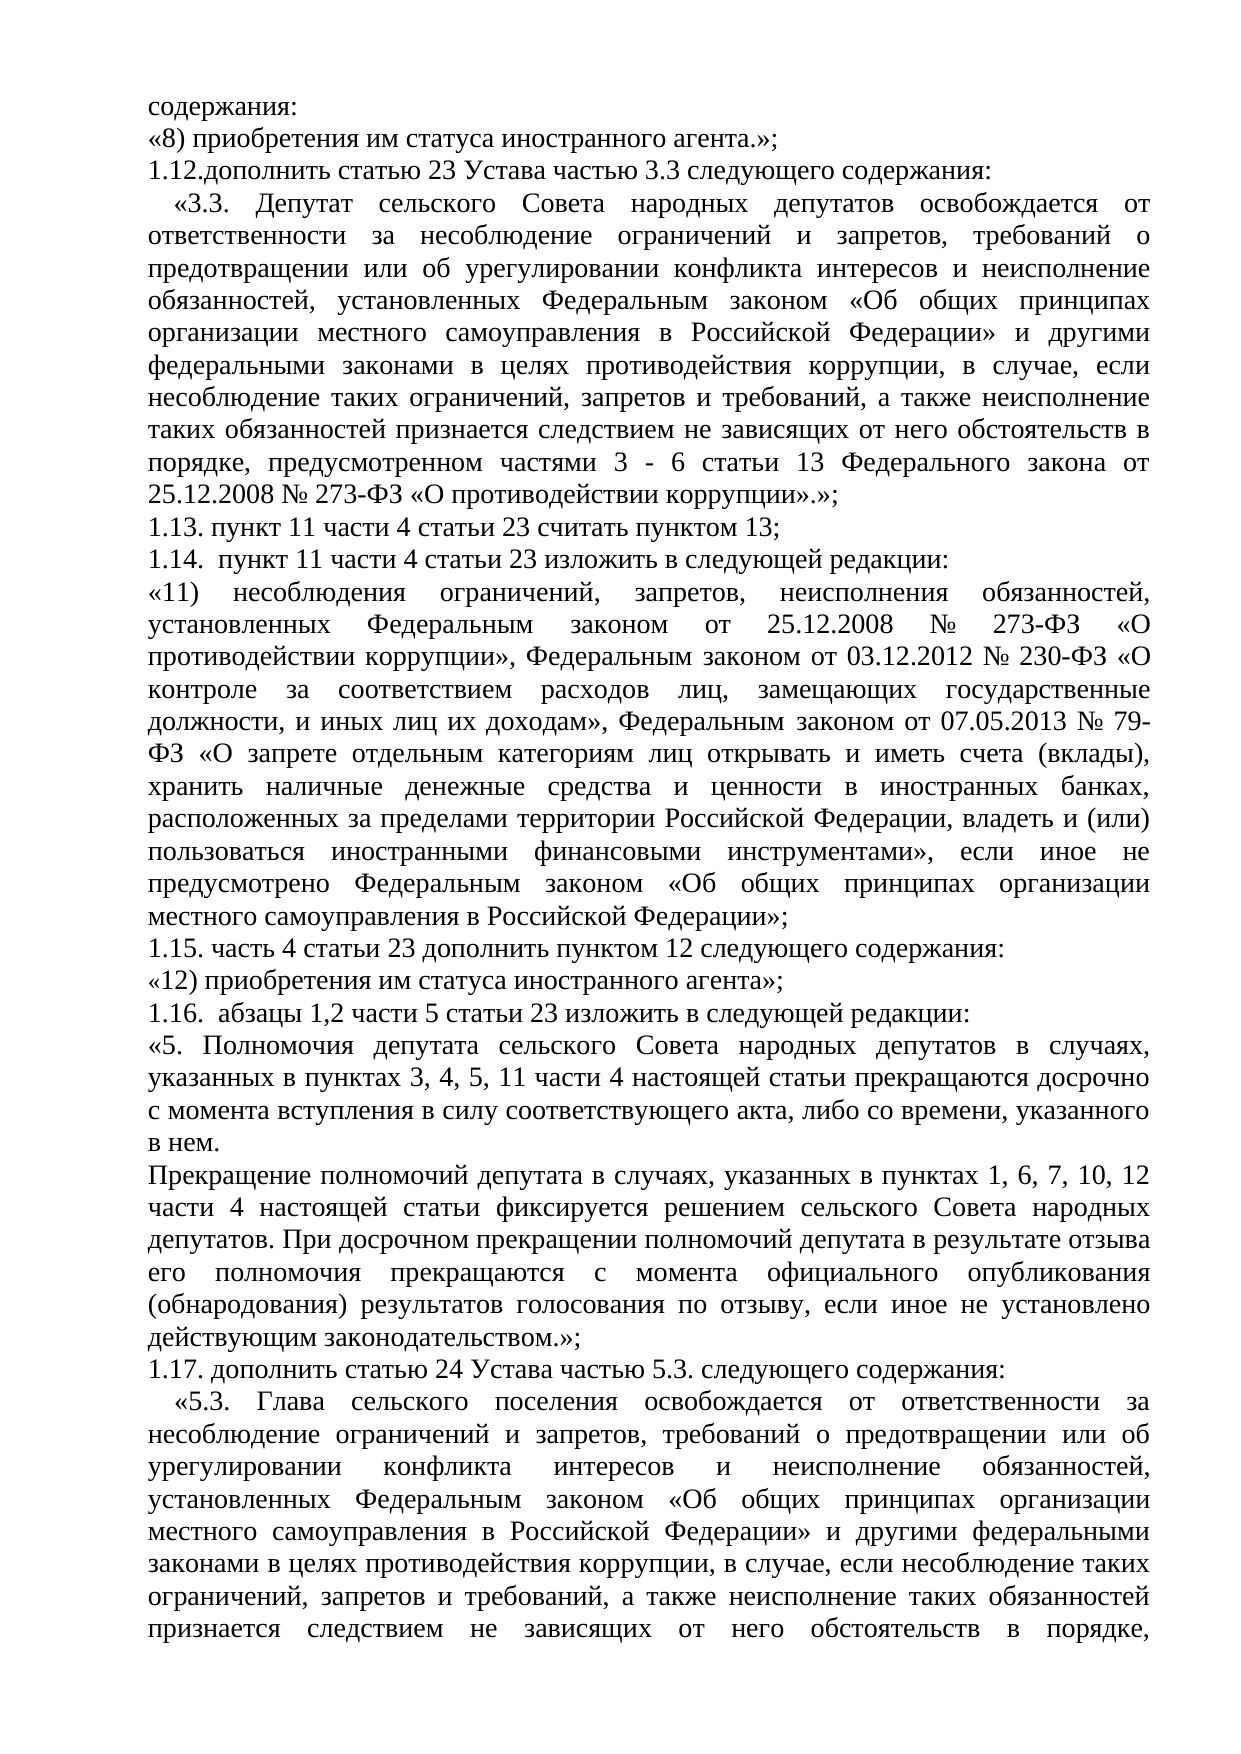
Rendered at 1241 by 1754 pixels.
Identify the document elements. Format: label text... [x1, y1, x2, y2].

list дополнить статью 23 Устава частью 3.3 следующего содержания: [148, 153, 1152, 186]
text «12) приобретения им статуса иностранного агента»; [148, 963, 1152, 996]
list дополнить статью 24 Устава частью 5.3. следующего содержания: [148, 1352, 1152, 1384]
text «5. Полномочия депутата сельского Совета народных депутатов в случаях, указанных в пунктах 3, 4, 5, 11 части 4 настоящей статьи прекращаются досрочно с момента вступления в силу соответствующего акта, либо со времени, указанного в нем. [148, 1028, 1152, 1158]
list пункт 11 части 4 статьи 23 считать пунктом 13; [148, 510, 1152, 542]
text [148, 1384, 1152, 1644]
text 1.15. часть 4 статьи 23 дополнить пунктом 12 следующего содержания: [148, 931, 1152, 963]
text содержания: [148, 89, 1152, 121]
text «11) несоблюдения ограничений, запретов, неисполнения обязанностей, установленных Федеральным законом от 25.12.2008 № 273-ФЗ «О противодействии коррупции», Федеральным законом от 03.12.2012 № 230-ФЗ «О контроле за соответствием расходов лиц, замещающих государственные должности, и иных лиц их доходам», Федеральным законом от 07.05.2013 № 79-ФЗ «О запрете отдельным категориям лиц открывать и иметь счета (вклады), хранить наличные денежные средства и ценности в иностранных банках, расположенных за пределами территории Российской Федерации, владеть и (или) пользоваться иностранными финансовыми инструментами», если иное не предусмотрено Федеральным законом «Об общих принципах организации местного самоуправления в Российской Федерации»; [148, 574, 1152, 931]
text «3.3. Депутат сельского Совета народных депутатов освобождается от ответственности за несоблюдение ограничений и запретов, требований о предотвращении или об урегулировании конфликта интересов и неисполнение обязанностей, установленных Федеральным законом «Об общих принципах организации местного самоуправления в Российской Федерации» и другими федеральными законами в целях противодействия коррупции, в случае, если несоблюдение таких ограничений, запретов и требований, а также неисполнение таких обязанностей признается следствием не зависящих от него обстоятельств в порядке, предусмотренном частями 3 - 6 статьи 13 Федерального закона от 25.12.2008 № 273-ФЗ «О противодействии коррупции».»; [148, 186, 1152, 510]
text 1.16. абзацы 1,2 части 5 статьи 23 изложить в следующей редакции: [148, 996, 1152, 1028]
list пункт 11 части 4 статьи 23 изложить в следующей редакции: [148, 542, 1152, 574]
text Прекращение полномочий депутата в случаях, указанных в пунктах 1, 6, 7, 10, 12 части 4 настоящей статьи фиксируется решением сельского Совета народных депутатов. При досрочном прекращении полномочий депутата в результате отзыва его полномочия прекращаются с момента официального опубликования (обнародования) результатов голосования по отзыву, если иное не установлено действующим законодательством.»; [148, 1158, 1152, 1352]
text «8) приобретения им статуса иностранного агента.»; [148, 121, 1152, 153]
